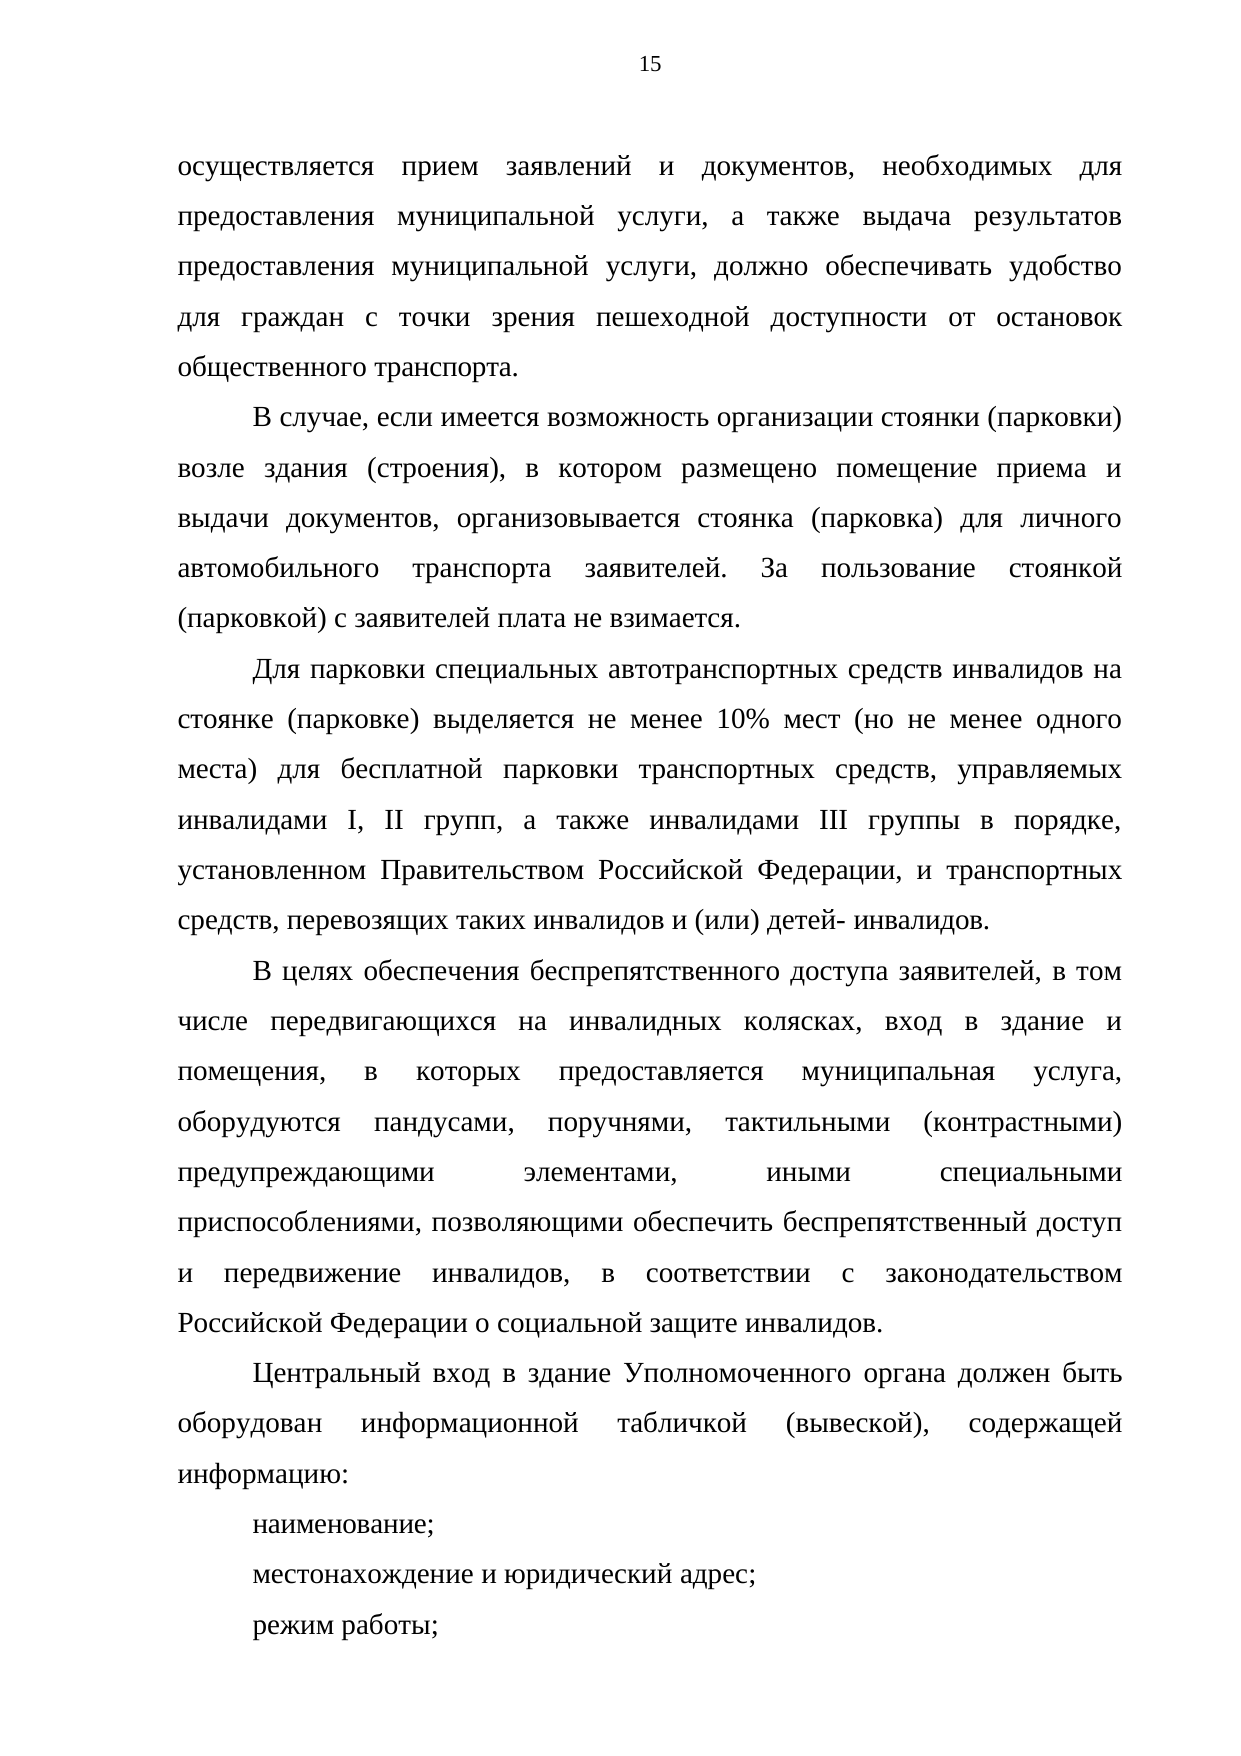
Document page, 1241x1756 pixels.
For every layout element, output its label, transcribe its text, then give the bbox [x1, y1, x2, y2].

text Для парковки специальных автотранспортных средств инвалидов на стоянке (парковке) выделяется не менее 10% мест (но не менее одного места) для бесплатной парковки транспортных средств, управляемых инвалидами I, II групп, а также инвалидами III группы в порядке, установленном Правительством Российской Федерации, и транспортных средств, перевозящих таких инвалидов и (или) детей- инвалидов. [177, 651, 1123, 936]
text наименование; [177, 1506, 1123, 1540]
text Центральный вход в здание Уполномоченного органа должен быть оборудован информационной табличкой (вывеской), содержащей информацию: [177, 1355, 1123, 1489]
text В случае, если имеется возможность организации стоянки (парковки) возле здания (строения), в котором размещено помещение приема и выдачи документов, организовывается стоянка (парковка) для личного автомобильного транспорта заявителей. За пользование стоянкой (парковкой) с заявителей плата не взимается. [177, 399, 1123, 634]
text местонахождение и юридический адрес; [177, 1557, 1123, 1590]
text режим работы; [177, 1607, 1123, 1641]
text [177, 148, 1123, 382]
text В целях обеспечения беспрепятственного доступа заявителей, в том числе передвигающихся на инвалидных колясках, вход в здание и помещения, в которых предоставляется муниципальная услуга, оборудуются пандусами, поручнями, тактильными (контрастными) предупреждающими элементами, иными специальными приспособлениями, позволяющими обеспечить беспрепятственный доступ и передвижение инвалидов, в соответствии с законодательством Российской Федерации о социальной защите инвалидов. [177, 953, 1123, 1338]
